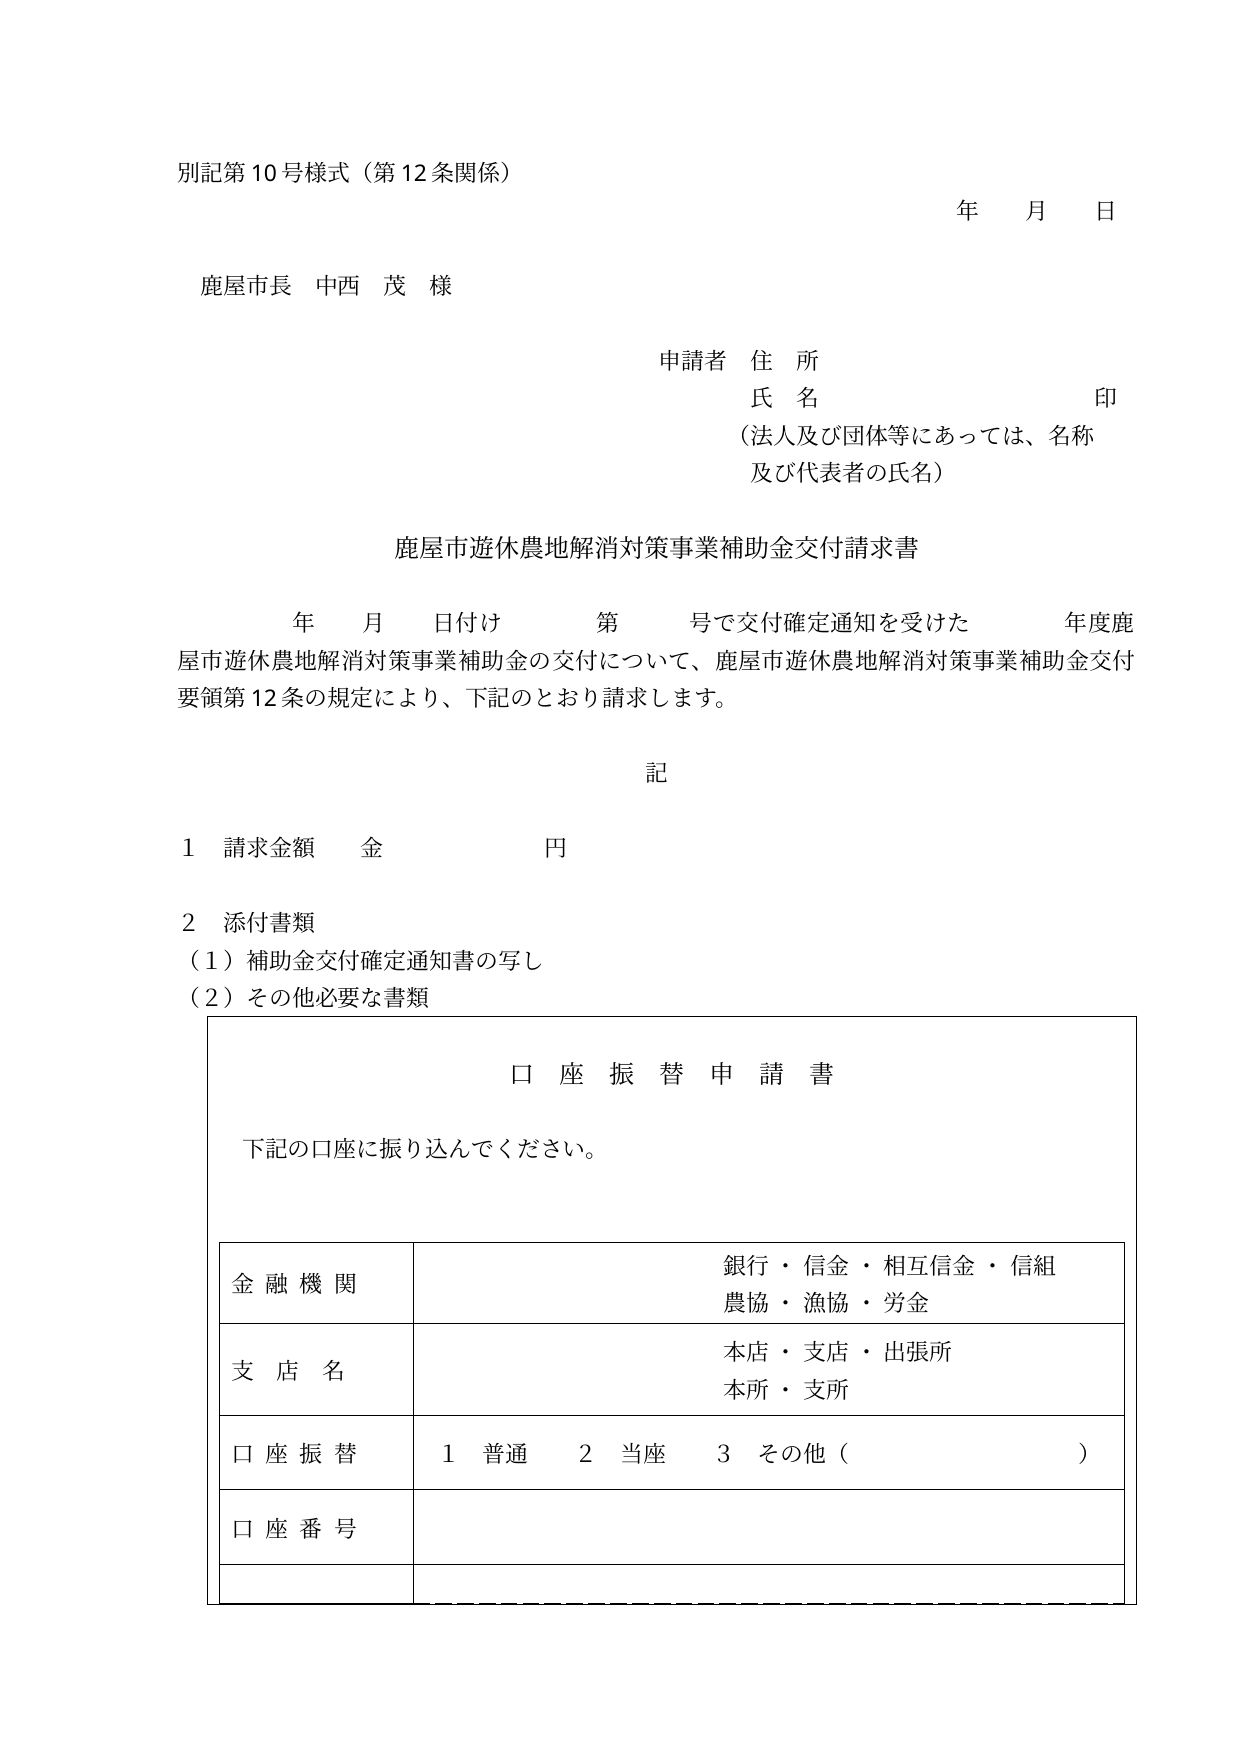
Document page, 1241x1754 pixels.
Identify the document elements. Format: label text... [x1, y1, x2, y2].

text 年 月 日 [177, 191, 1137, 228]
text 鹿屋市長 中西 茂 様 [177, 266, 1137, 303]
text １ 請求金額 金 円 [177, 828, 1137, 866]
text 年 月 日付け 第 号で交付確定通知を受けた 年度鹿屋市遊休農地解消対策事業補助金の交付について、鹿屋市遊休農地解消対策事業補助金交付要領第12条の規定により、下記のとおり請求します。 [177, 603, 1137, 716]
text 別記第10号様式（第12条関係） [177, 153, 1137, 191]
text （１）補助金交付確定通知書の写し [177, 941, 1137, 978]
text （法人及び団体等にあっては、名称 [177, 416, 1137, 453]
text （２）その他必要な書類 [177, 978, 1137, 1016]
text ２ 添付書類 [177, 903, 1137, 941]
text 申請者 住 所 [177, 341, 1137, 378]
text 氏 名 印 [177, 378, 1137, 416]
text 鹿屋市遊休農地解消対策事業補助金交付請求書 [177, 528, 1137, 566]
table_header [208, 1017, 1136, 1604]
text 及び代表者の氏名） [177, 453, 1137, 491]
text 記 [177, 753, 1137, 791]
